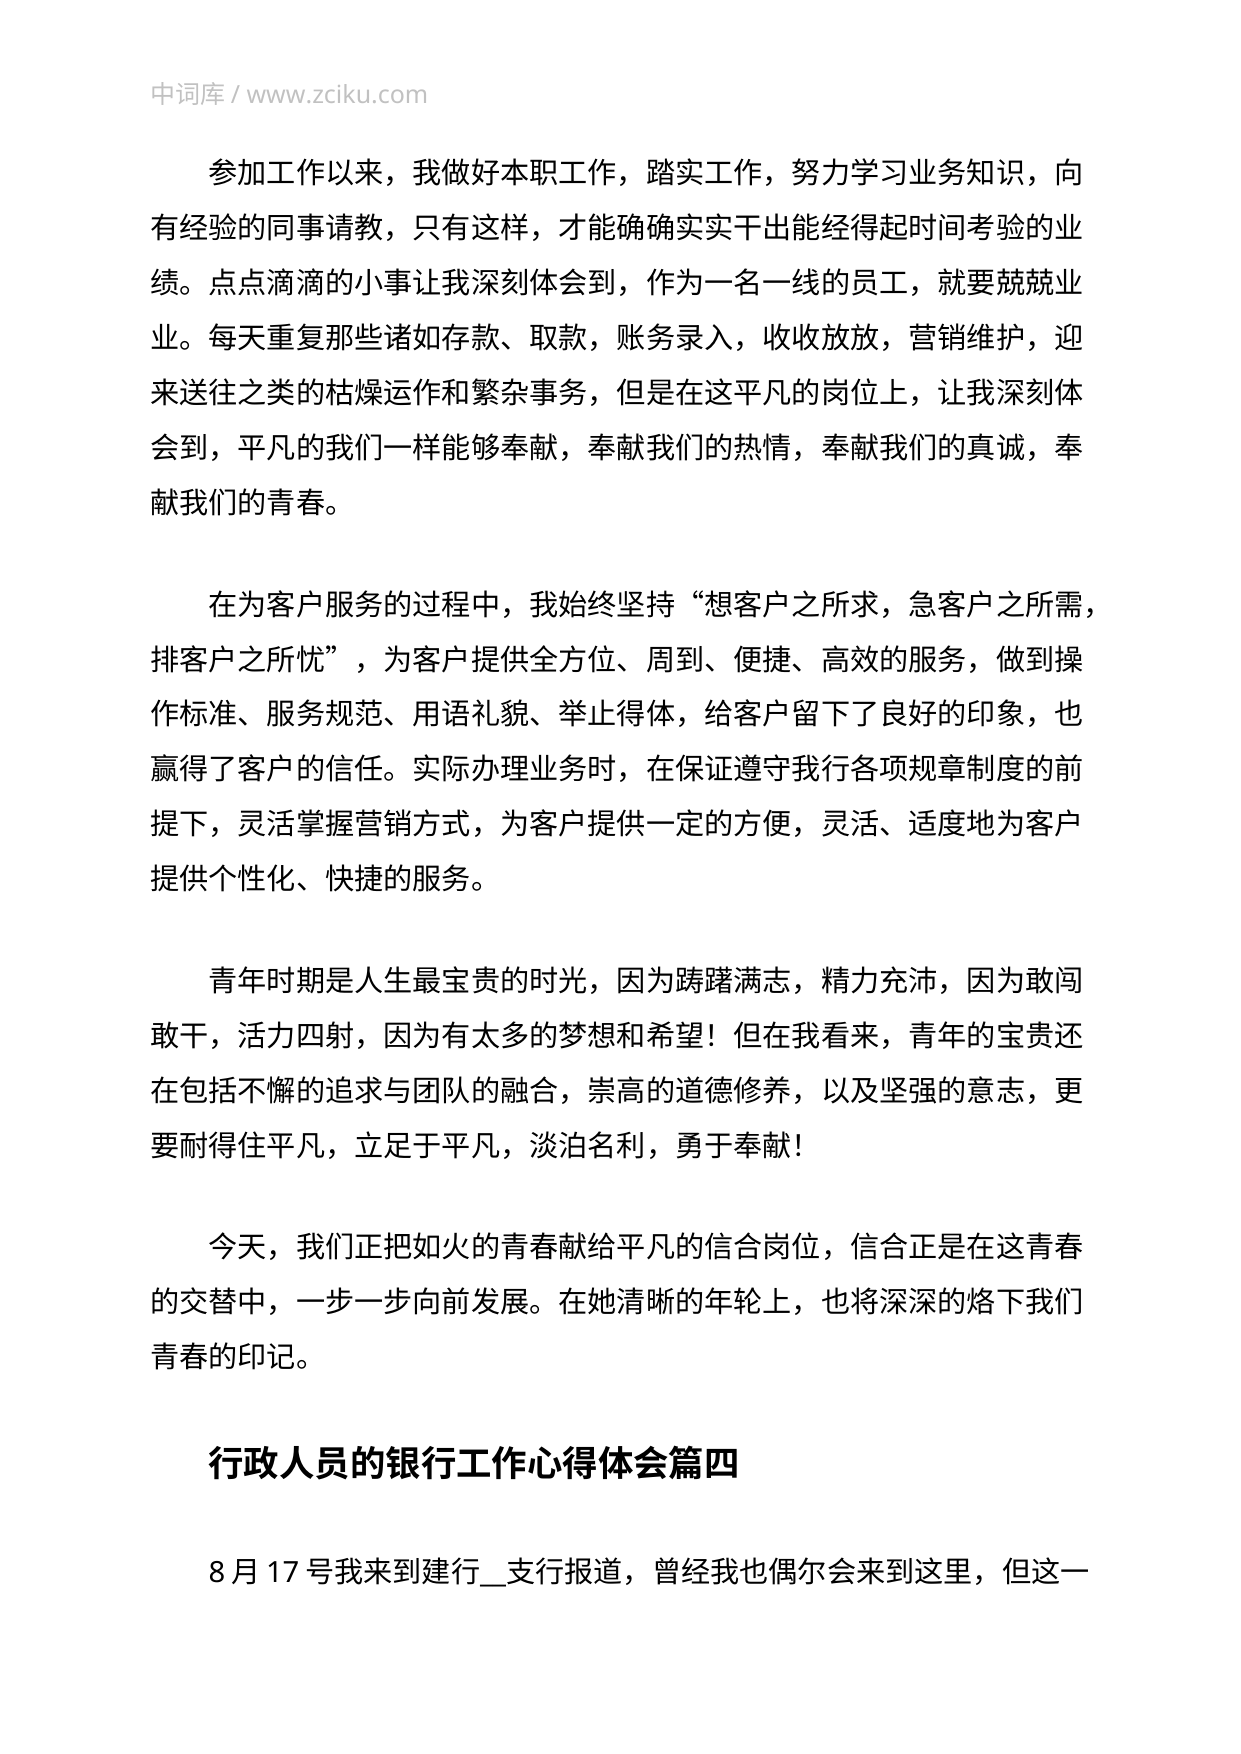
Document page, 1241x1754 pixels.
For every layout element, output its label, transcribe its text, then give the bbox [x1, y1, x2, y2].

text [150, 1549, 1090, 1591]
text 在为客户服务的过程中，我始终坚持“想客户之所求，急客户之所需，排客户之所忧”，为客户提供全方位、周到、便捷、高效的服务，做到操作标准、服务规范、用语礼貌、举止得体，给客户留下了良好的印象，也赢得了客户的信任。实际办理业务时，在保证遵守我行各项规章制度的前提下，灵活掌握营销方式，为客户提供一定的方便，灵活、适度地为客户提供个性化、快捷的服务。 [150, 581, 1090, 898]
text 今天，我们正把如火的青春献给平凡的信合岗位，信合正是在这青春的交替中，一步一步向前发展。在她清晰的年轮上，也将深深的烙下我们青春的印记。 [150, 1224, 1090, 1376]
text 青年时期是人生最宝贵的时光，因为踌躇满志，精力充沛，因为敢闯敢干，活力四射，因为有太多的梦想和希望！但在我看来，青年的宝贵还在包括不懈的追求与团队的融合，崇高的道德修养，以及坚强的意志，更要耐得住平凡，立足于平凡，淡泊名利，勇于奉献！ [150, 957, 1090, 1164]
text 行政人员的银行工作心得体会篇四 [150, 1435, 1090, 1487]
text 参加工作以来，我做好本职工作，踏实工作，努力学习业务知识，向有经验的同事请教，只有这样，才能确确实实干出能经得起时间考验的业绩。点点滴滴的小事让我深刻体会到，作为一名一线的员工，就要兢兢业业。每天重复那些诸如存款、取款，账务录入，收收放放，营销维护，迎来送往之类的枯燥运作和繁杂事务，但是在这平凡的岗位上，让我深刻体会到，平凡的我们一样能够奉献，奉献我们的热情，奉献我们的真诚，奉献我们的青春。 [150, 150, 1090, 522]
